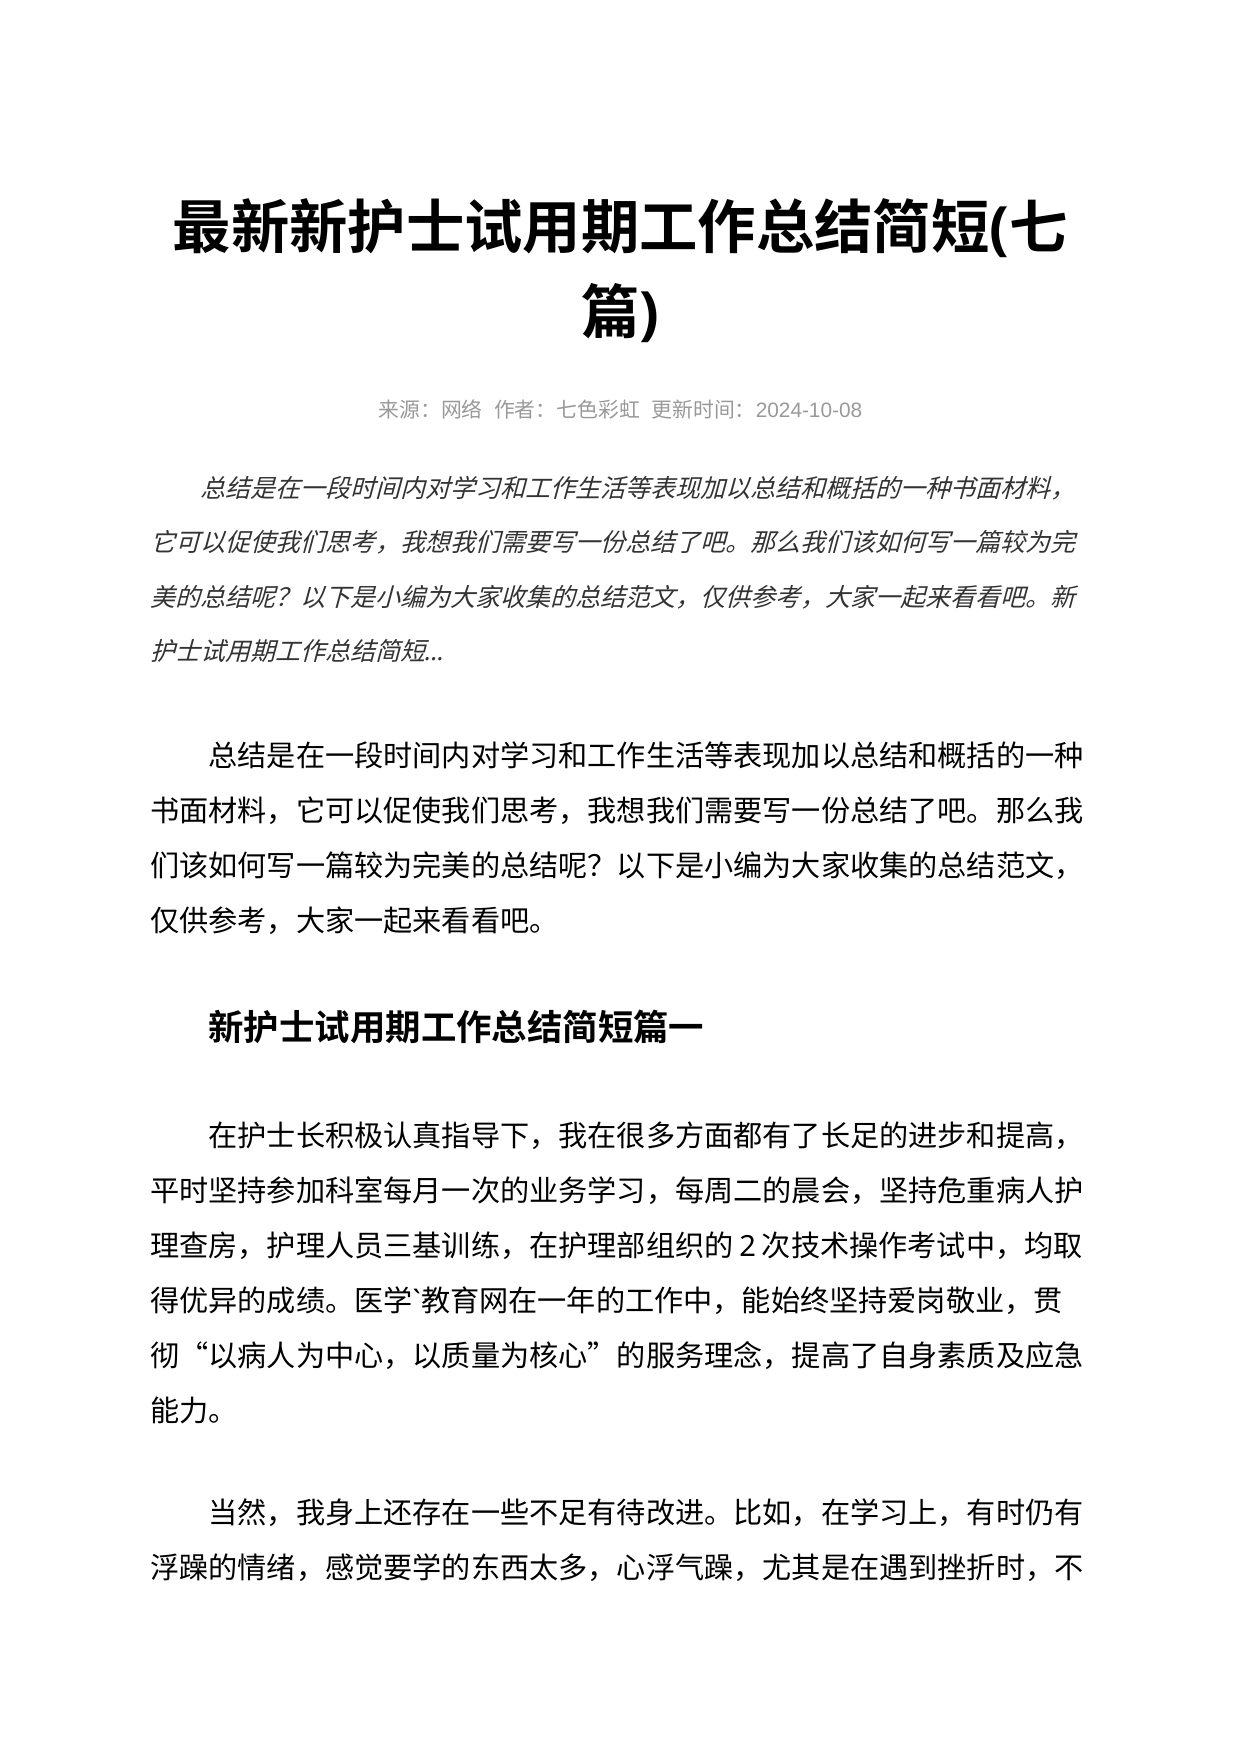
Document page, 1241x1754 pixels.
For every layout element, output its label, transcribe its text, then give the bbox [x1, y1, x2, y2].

text 总结是在一段时间内对学习和工作生活等表现加以总结和概括的一种书面材料，它可以促使我们思考，我想我们需要写一份总结了吧。那么我们该如何写一篇较为完美的总结呢？以下是小编为大家收集的总结范文，仅供参考，大家一起来看看吧。 [150, 733, 1090, 940]
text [150, 1489, 1090, 1586]
text 总结是在一段时间内对学习和工作生活等表现加以总结和概括的一种书面材料，它可以促使我们思考，我想我们需要写一份总结了吧。那么我们该如何写一篇较为完美的总结呢？以下是小编为大家收集的总结范文，仅供参考，大家一起来看看吧。新护士试用期工作总结简短... [150, 468, 1090, 668]
text 在护士长积极认真指导下，我在很多方面都有了长足的进步和提高，平时坚持参加科室每月一次的业务学习，每周二的晨会，坚持危重病人护理查房，护理人员三基训练，在护理部组织的2次技术操作考试中，均取得优异的成绩。医学`教育网在一年的工作中，能始终坚持爱岗敬业，贯彻“以病人为中心，以质量为核心”的服务理念，提高了自身素质及应急能力。 [150, 1113, 1090, 1430]
text 来源：网络 作者：七色彩虹 更新时间：2024-10-08 [150, 398, 1090, 422]
text 新护士试用期工作总结简短篇一 [150, 999, 1090, 1051]
subtitle 最新新护士试用期工作总结简短(七篇) [150, 181, 1090, 351]
